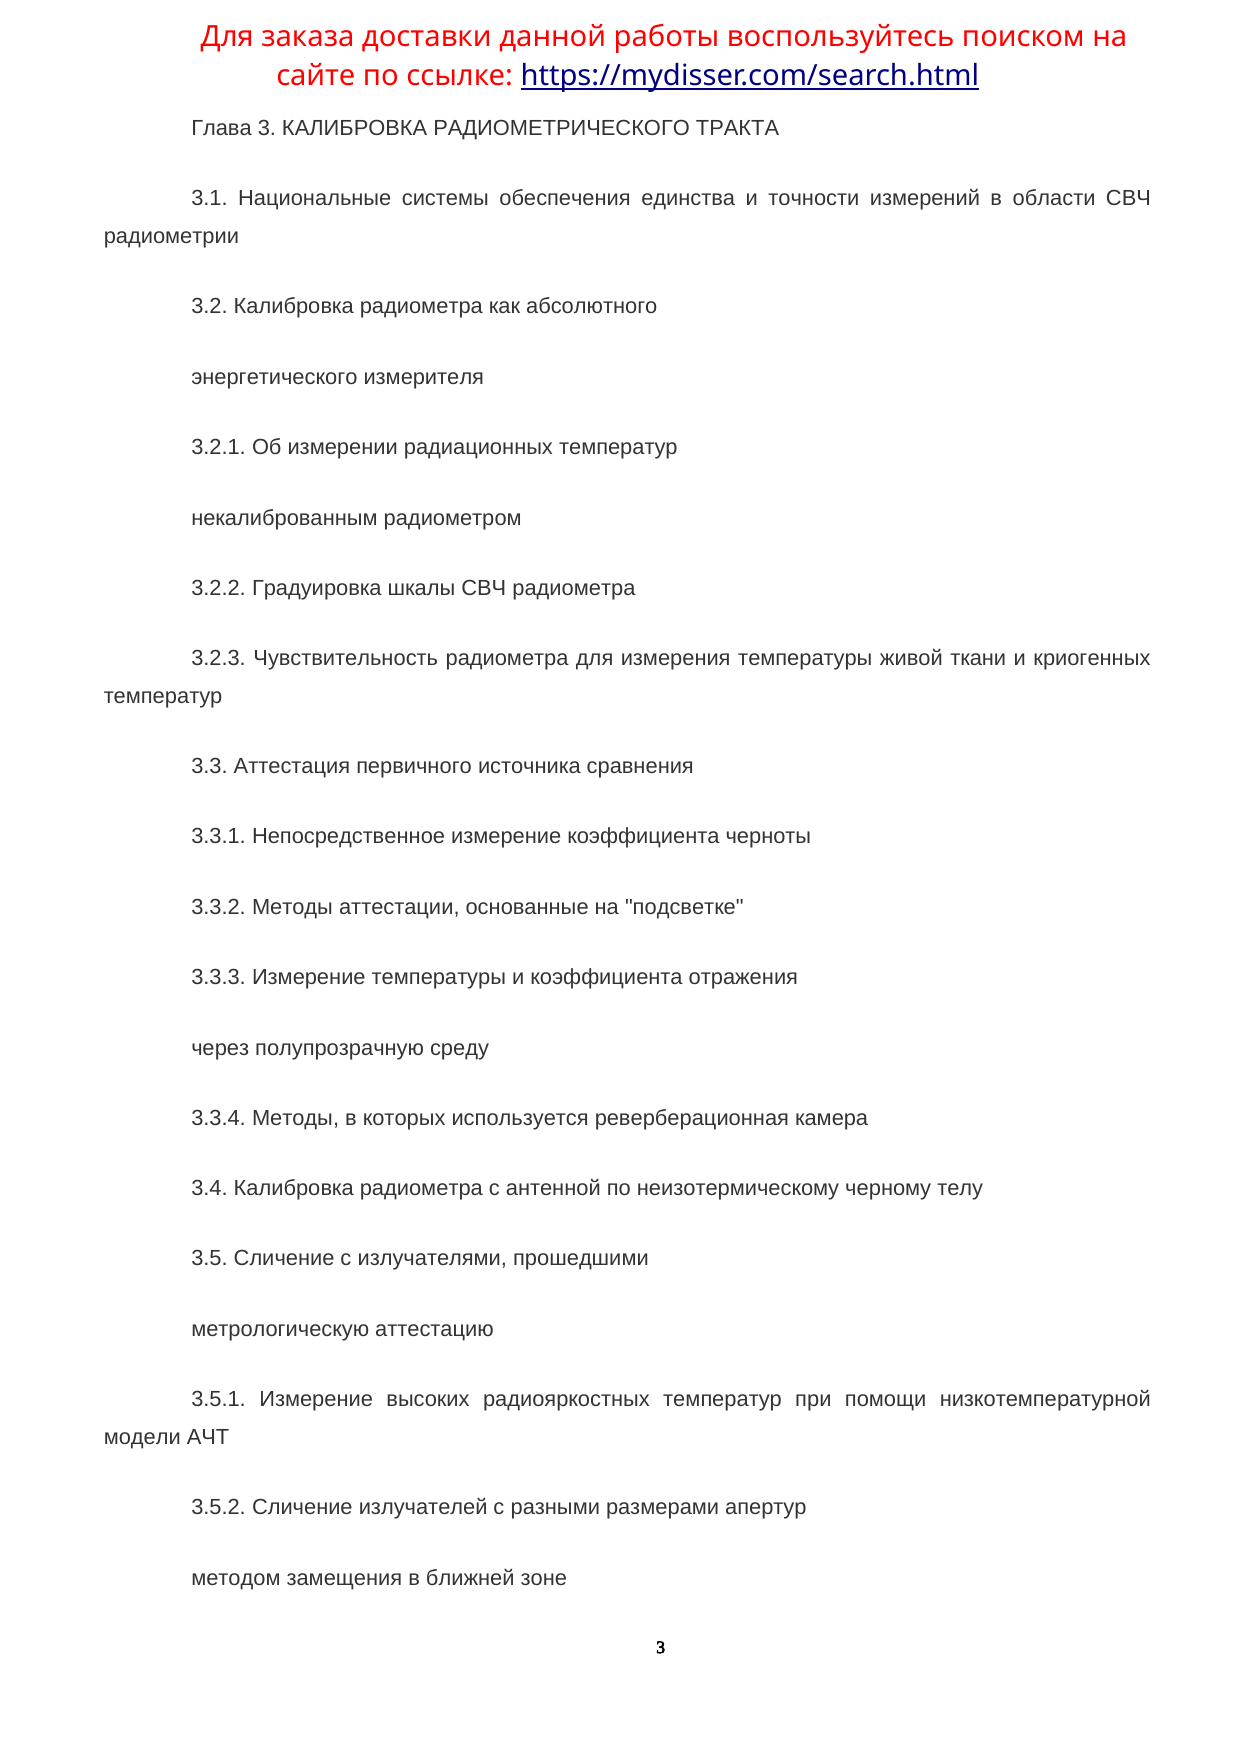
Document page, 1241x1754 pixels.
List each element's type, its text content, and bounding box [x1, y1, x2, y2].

text энергетического измерителя [103, 364, 1152, 389]
text 3.3.3. Измерение температуры и коэффициента отражения [103, 964, 1152, 989]
text 3.2.2. Градуировка шкалы СВЧ радиометра [103, 575, 1152, 600]
text 3.1. Национальные системы обеспечения единства и точности измерений в области СВЧ радиометрии [103, 185, 1152, 248]
text 3.2.1. Об измерении радиационных температур [103, 434, 1152, 459]
text Глава 3. КАЛИБРОВКА РАДИОМЕТРИЧЕСКОГО ТРАКТА [103, 115, 1152, 140]
text 3.5.1. Измерение высоких радиояркостных температур при помощи низкотемпературной модели АЧТ [103, 1386, 1152, 1449]
text 3.3.4. Методы, в которых используется реверберационная камера [103, 1105, 1152, 1130]
text 3.4. Калибровка радиометра с антенной по неизотермическому черному телу [103, 1175, 1152, 1200]
text через полупрозрачную среду [103, 1034, 1152, 1059]
text методом замещения в ближней зоне [103, 1564, 1152, 1589]
text некалиброванным радиометром [103, 504, 1152, 529]
text 3.2. Калибровка радиометра как абсолютного [103, 293, 1152, 319]
text метрологическую аттестацию [103, 1316, 1152, 1341]
text 3.3. Аттестация первичного источника сравнения [103, 753, 1152, 778]
text 3.3.2. Методы аттестации, основанные на "подсветке" [103, 894, 1152, 919]
text 3.2.3. Чувствительность радиометра для измерения температуры живой ткани и криогенных температур [103, 645, 1152, 708]
text 3.5.2. Сличение излучателей с разными размерами апертур [103, 1494, 1152, 1519]
text 3.5. Сличение с излучателями, прошедшими [103, 1245, 1152, 1271]
text 3.3.1. Непосредственное измерение коэффициента черноты [103, 823, 1152, 849]
